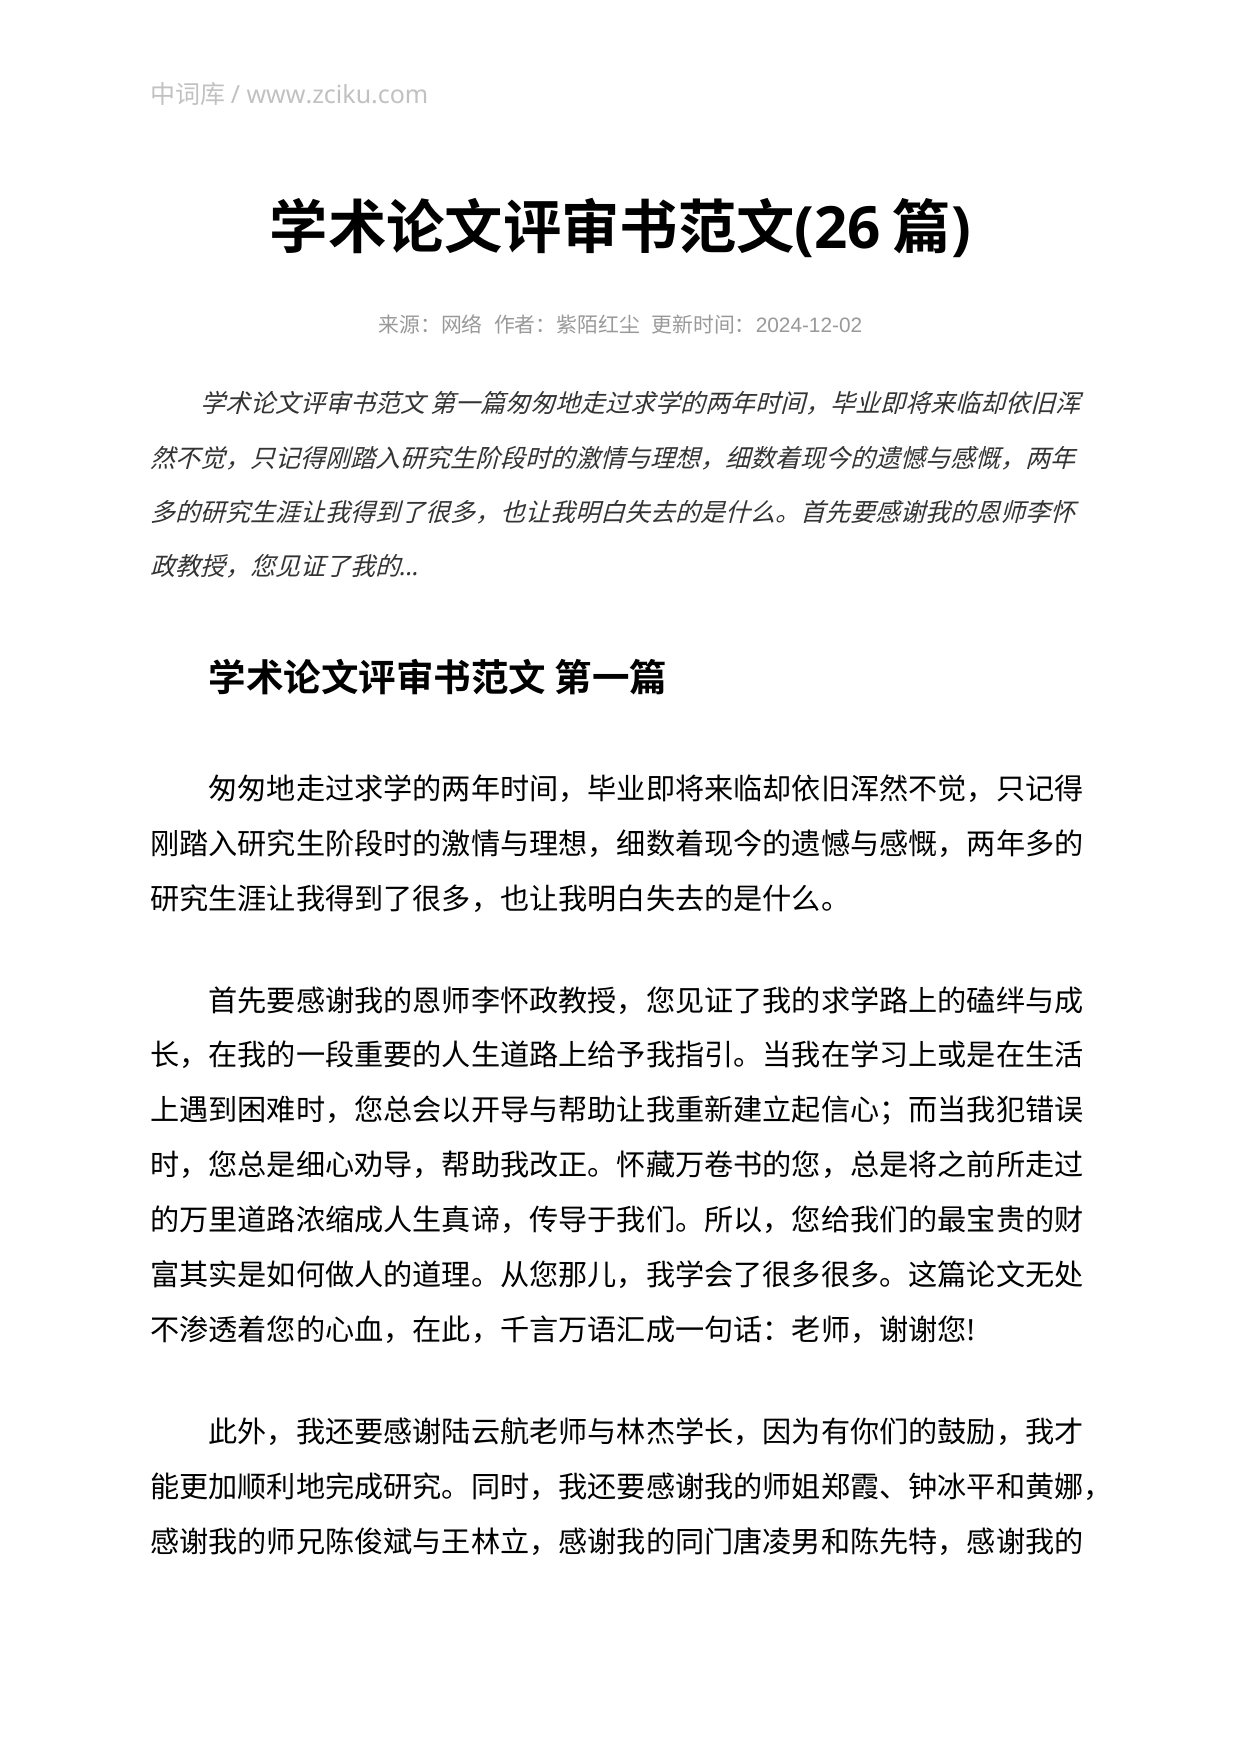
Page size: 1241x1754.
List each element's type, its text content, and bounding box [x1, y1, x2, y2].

subtitle 学术论文评审书范文(26篇) [150, 181, 1090, 266]
text 学术论文评审书范文 第一篇 [150, 648, 1090, 702]
text 来源：网络 作者：紫陌红尘 更新时间：2024-12-02 [150, 313, 1090, 337]
text 学术论文评审书范文 第一篇匆匆地走过求学的两年时间，毕业即将来临却依旧浑然不觉，只记得刚踏入研究生阶段时的激情与理想，细数着现今的遗憾与感慨，两年多的研究生涯让我得到了很多，也让我明白失去的是什么。首先要感谢我的恩师李怀政教授，您见证了我的... [150, 384, 1090, 583]
text 首先要感谢我的恩师李怀政教授，您见证了我的求学路上的磕绊与成长，在我的一段重要的人生道路上给予我指引。当我在学习上或是在生活上遇到困难时，您总会以开导与帮助让我重新建立起信心；而当我犯错误时，您总是细心劝导，帮助我改正。怀藏万卷书的您，总是将之前所走过的万里道路浓缩成人生真谛，传导于我们。所以，您给我们的最宝贵的财富其实是如何做人的道理。从您那儿，我学会了很多很多。这篇论文无处不渗透着您的心血，在此，千言万语汇成一句话：老师，谢谢您! [150, 977, 1090, 1349]
text 匆匆地走过求学的两年时间，毕业即将来临却依旧浑然不觉，只记得刚踏入研究生阶段时的激情与理想，细数着现今的遗憾与感慨，两年多的研究生涯让我得到了很多，也让我明白失去的是什么。 [150, 766, 1090, 918]
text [150, 1408, 1090, 1561]
